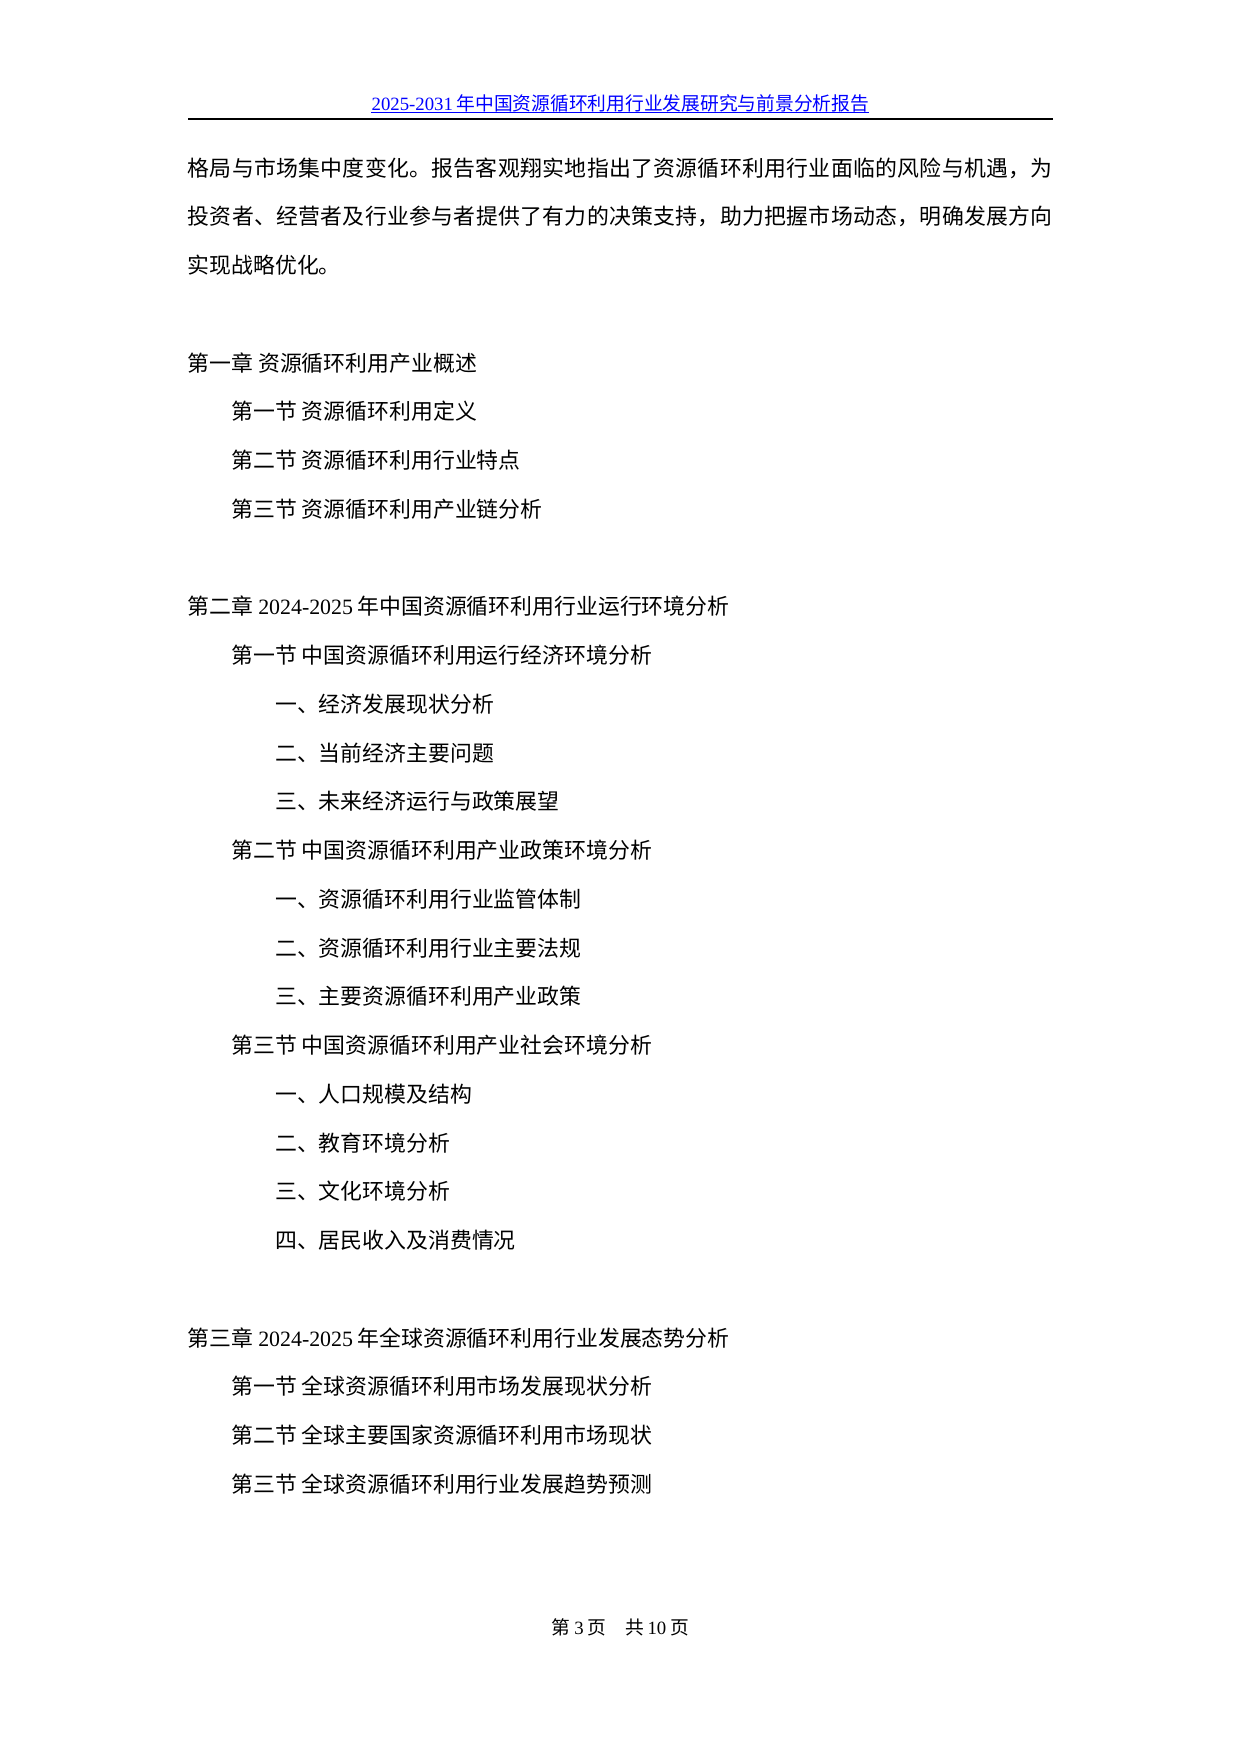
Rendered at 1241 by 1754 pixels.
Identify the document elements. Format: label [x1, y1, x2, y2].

text [187, 150, 1053, 1499]
